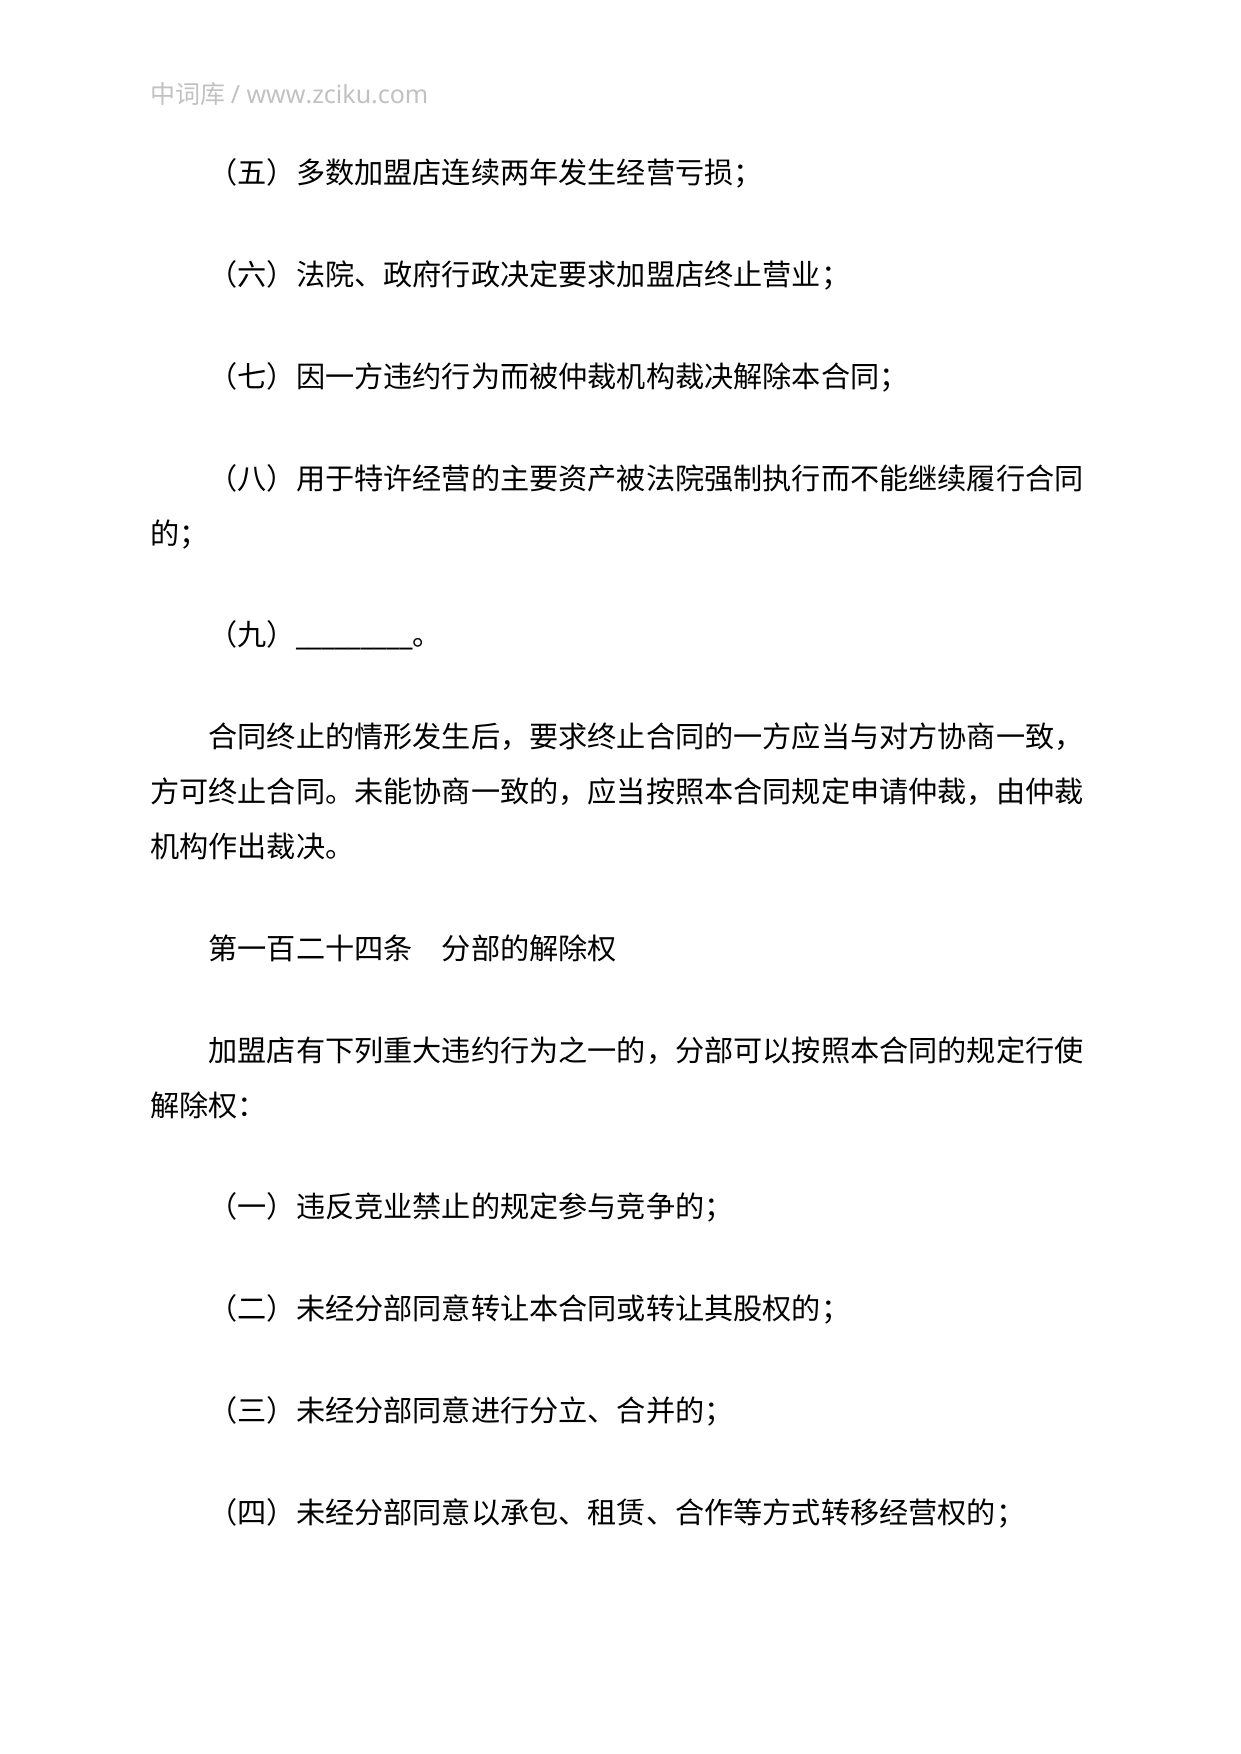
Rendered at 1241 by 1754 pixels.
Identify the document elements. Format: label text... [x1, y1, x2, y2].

text （四）未经分部同意以承包、租赁、合作等方式转移经营权的； [150, 1489, 1090, 1532]
text （九）_________。 [150, 612, 1090, 654]
text （二）未经分部同意转让本合同或转让其股权的； [150, 1286, 1090, 1328]
text （五）多数加盟店连续两年发生经营亏损； [150, 150, 1090, 192]
text 第一百二十四条 分部的解除权 [150, 926, 1090, 968]
text （三）未经分部同意进行分立、合并的； [150, 1387, 1090, 1430]
text 合同终止的情形发生后，要求终止合同的一方应当与对方协商一致，方可终止合同。未能协商一致的，应当按照本合同规定申请仲裁，由仲裁机构作出裁决。 [150, 714, 1090, 866]
text （六）法院、政府行政决定要求加盟店终止营业； [150, 252, 1090, 294]
text （一）违反竞业禁止的规定参与竞争的； [150, 1184, 1090, 1226]
text （八）用于特许经营的主要资产被法院强制执行而不能继续履行合同的； [150, 455, 1090, 552]
text （七）因一方违约行为而被仲裁机构裁决解除本合同； [150, 353, 1090, 396]
text 加盟店有下列重大违约行为之一的，分部可以按照本合同的规定行使解除权： [150, 1027, 1090, 1124]
